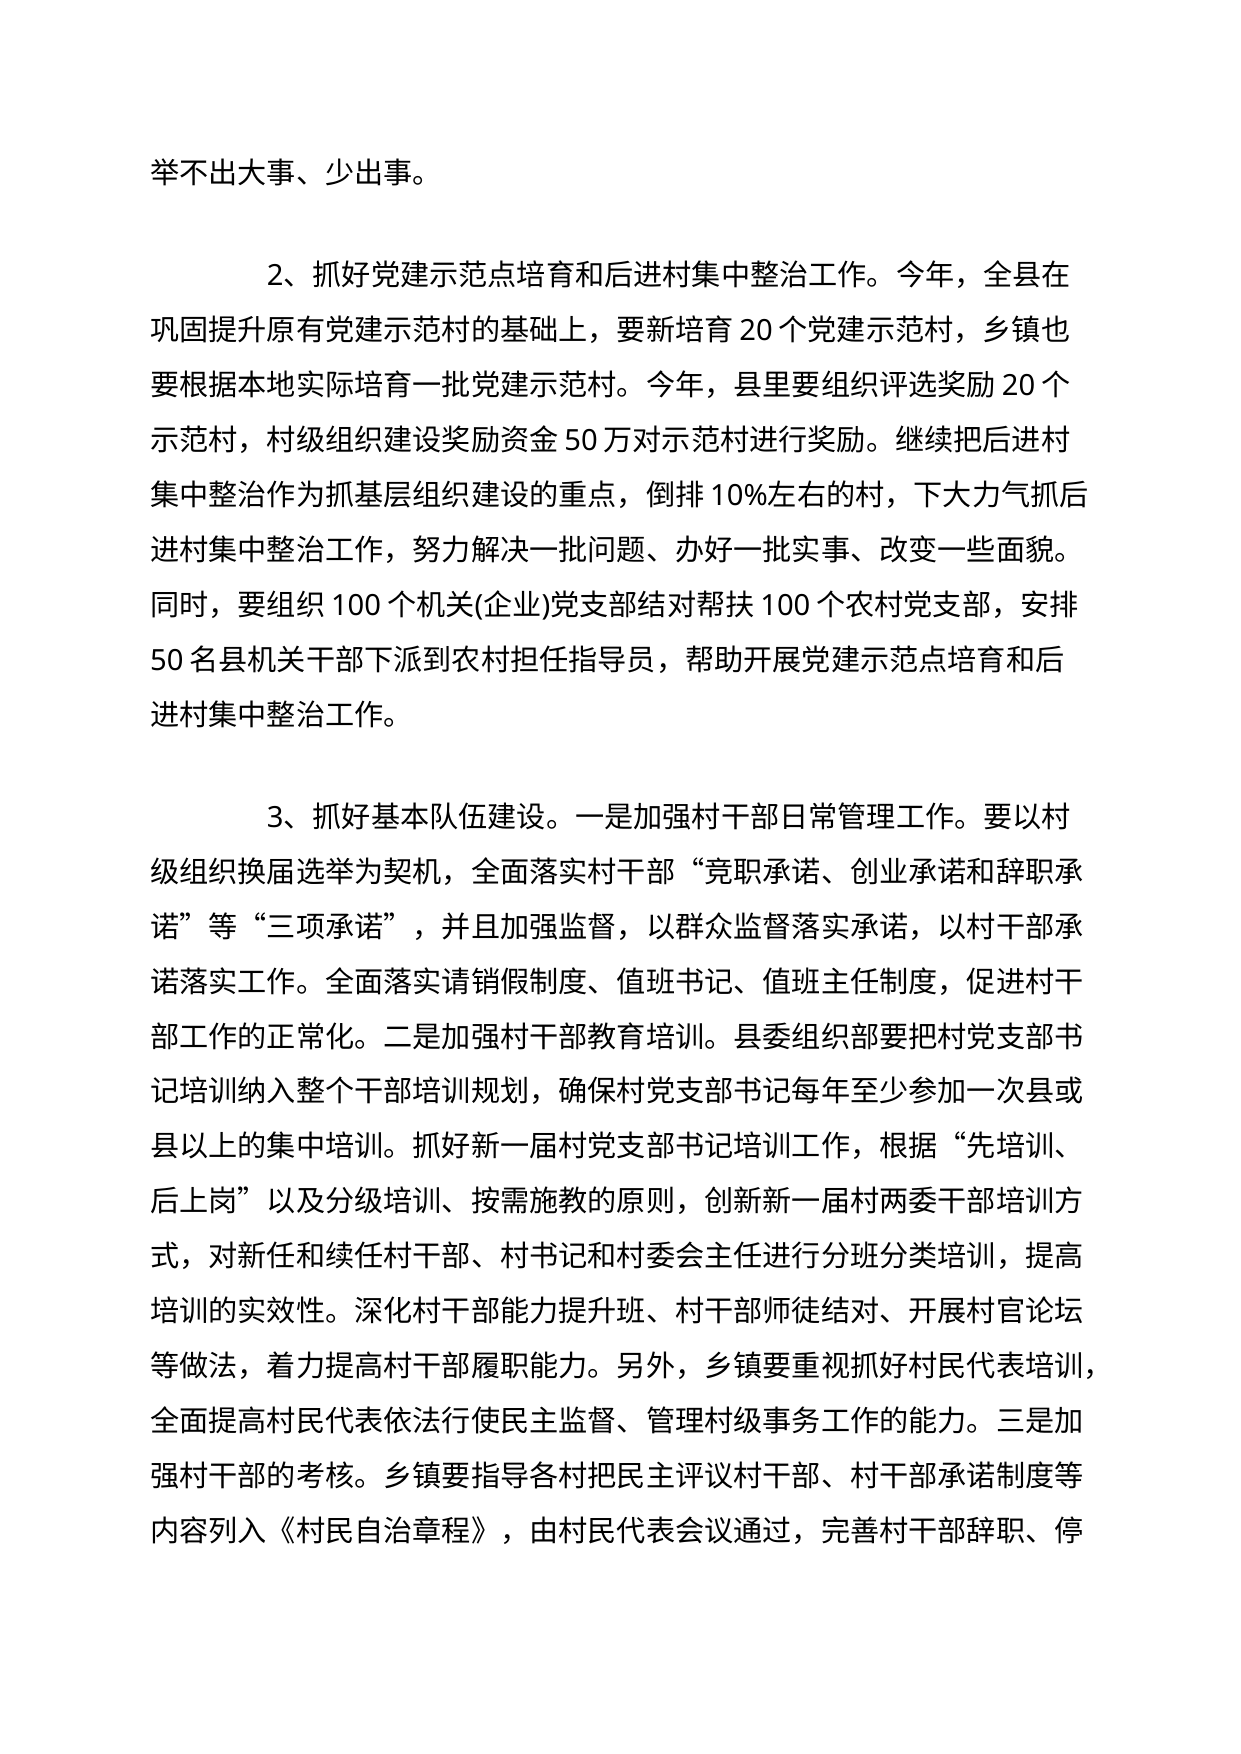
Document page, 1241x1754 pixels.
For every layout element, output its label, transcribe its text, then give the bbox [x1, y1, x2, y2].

text 2、抓好党建示范点培育和后进村集中整治工作。今年，全县在巩固提升原有党建示范村的基础上，要新培育20个党建示范村，乡镇也要根据本地实际培育一批党建示范村。今年，县里要组织评选奖励20个示范村，村级组织建设奖励资金50万对示范村进行奖励。继续把后进村集中整治作为抓基层组织建设的重点，倒排10%左右的村，下大力气抓后进村集中整治工作，努力解决一批问题、办好一批实事、改变一些面貌。同时，要组织100个机关(企业)党支部结对帮扶100个农村党支部，安排50名县机关干部下派到农村担任指导员，帮助开展党建示范点培育和后进村集中整治工作。 [150, 252, 1090, 734]
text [150, 150, 1090, 192]
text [150, 793, 1090, 1549]
